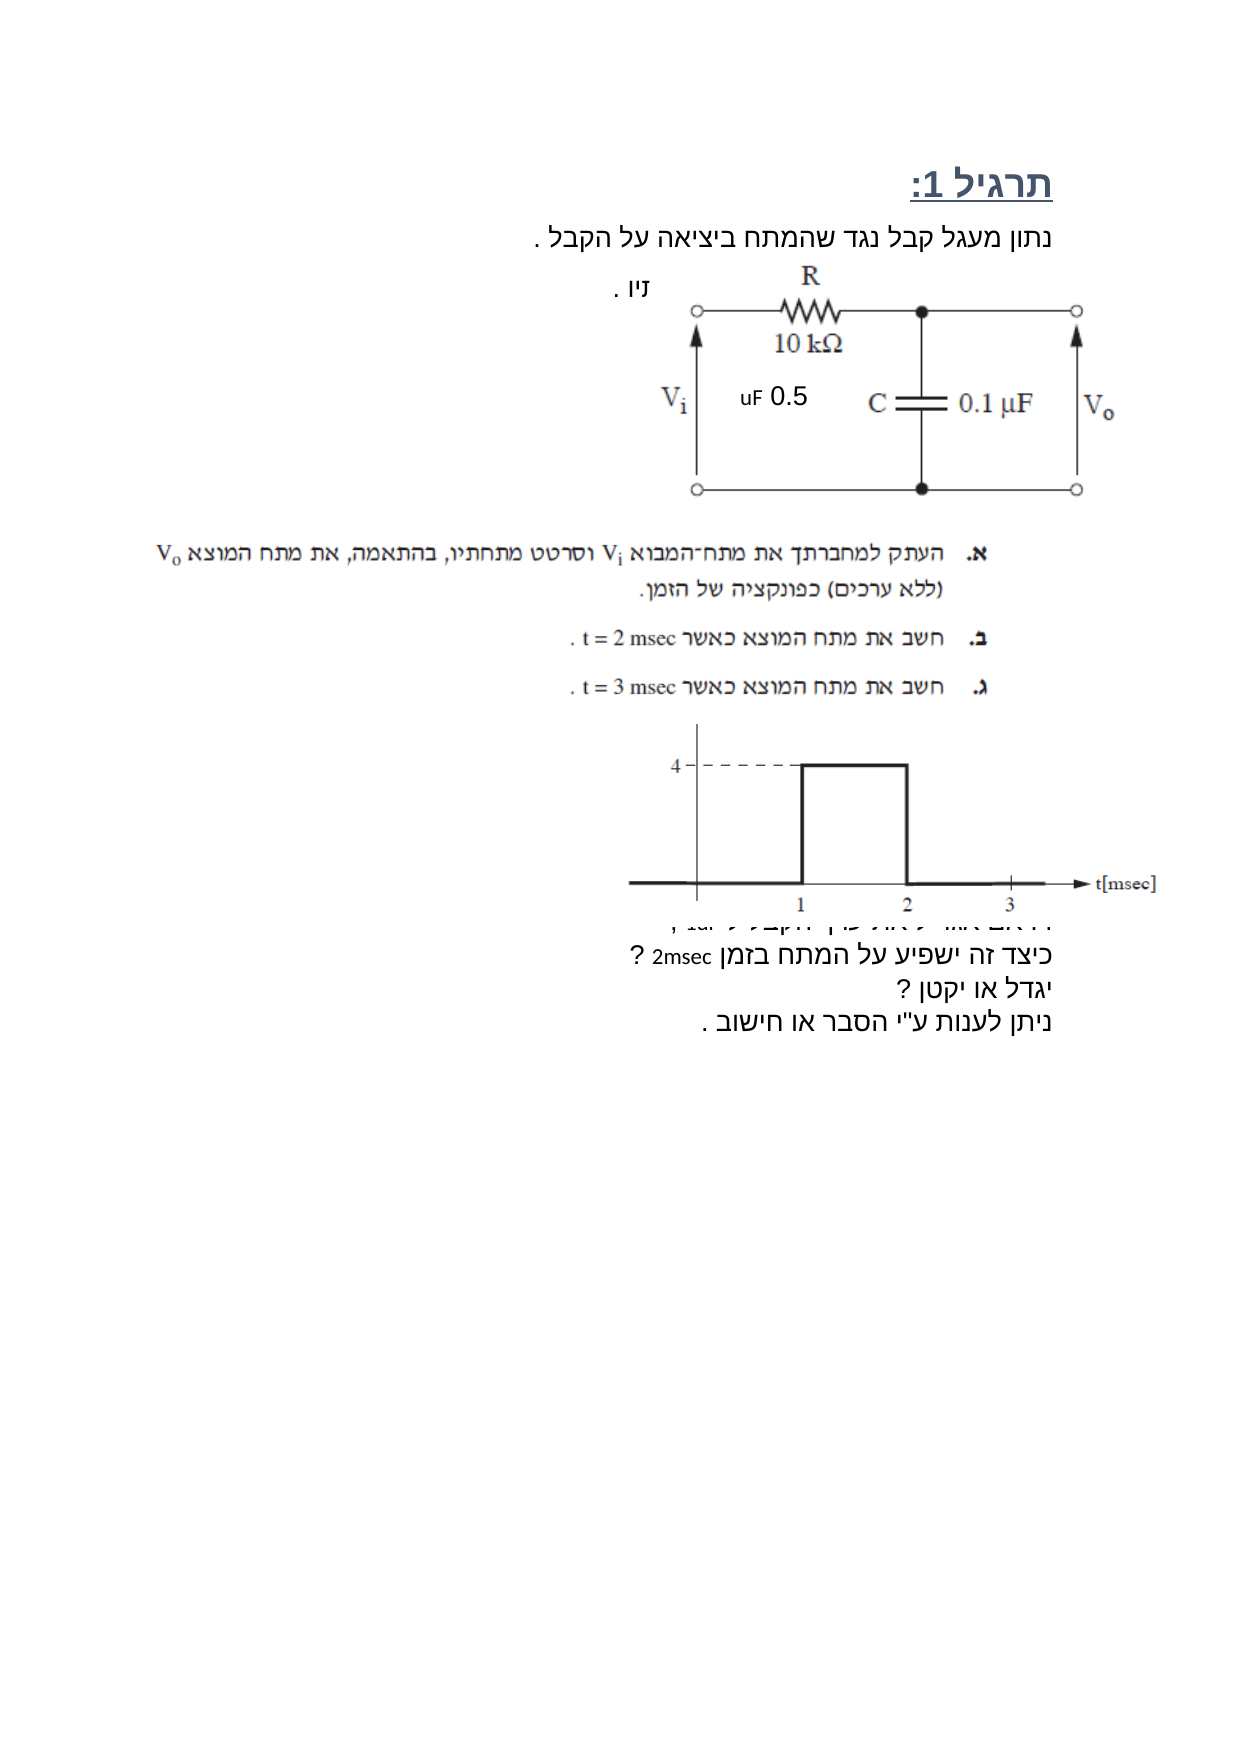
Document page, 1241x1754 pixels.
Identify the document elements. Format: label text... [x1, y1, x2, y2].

text מתח הכניסה מתואר בשרטוט מתחתיו . [187, 272, 649, 303]
text נתון מעגל קבל נגד שהמתח ביציאה על הקבל . [187, 222, 1053, 253]
text ד. אם אגדיל את ערך הקבל ל 1uF , כיצד זה ישפיע על המתח בזמן 2msec ? יגדל או יקטן ? ניתן לענות ע"י הסבר או חישוב . [187, 905, 1053, 1038]
subtitle תרגיל 1: [187, 162, 1053, 206]
